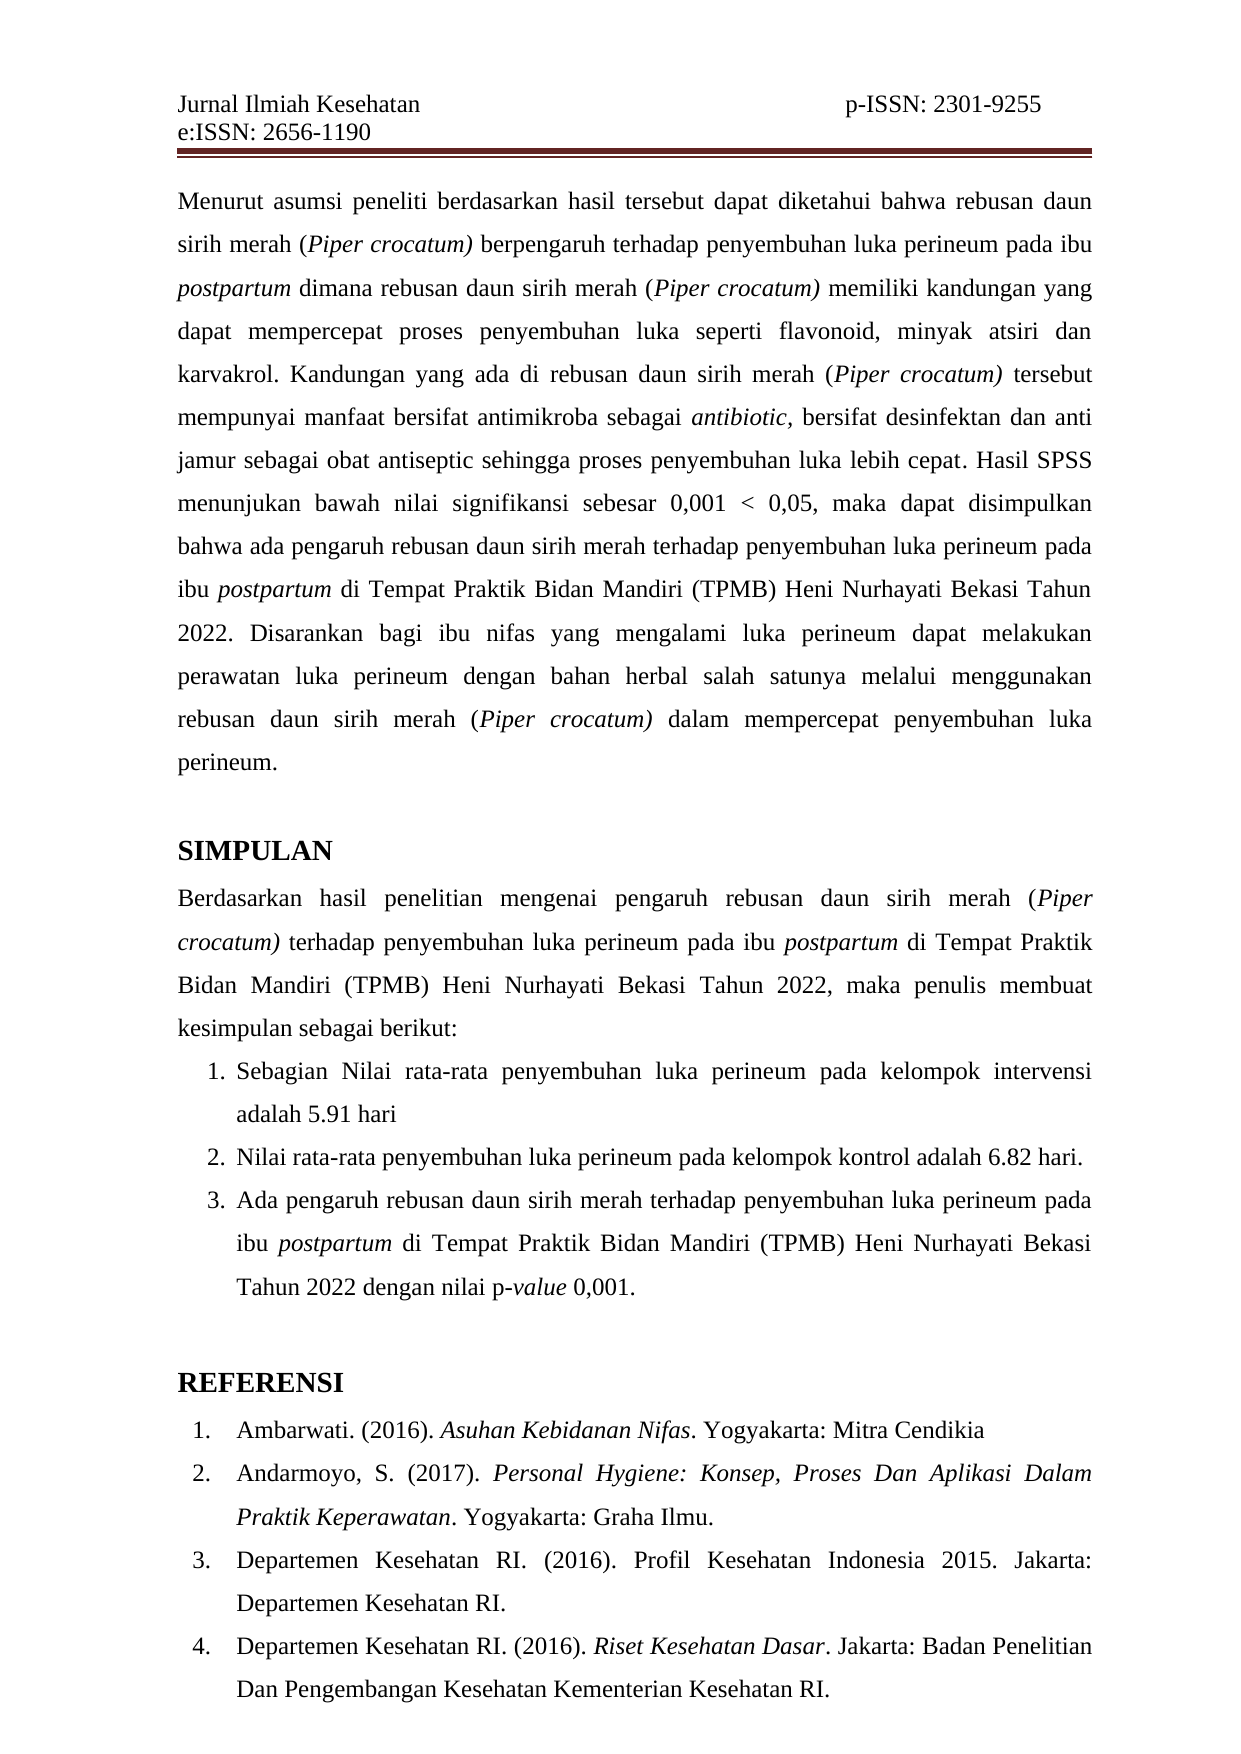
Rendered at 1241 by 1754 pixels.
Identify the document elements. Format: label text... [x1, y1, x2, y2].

list Departemen Kesehatan RI. (2016). Riset Kesehatan Dasar. Jakarta: Badan Penelitian Dan Pengembangan Kesehatan Kementerian Kesehatan RI. [192, 1631, 1092, 1703]
list Sebagian Nilai rata-rata penyembuhan luka perineum pada kelompok intervensi adalah 5.91 hari [207, 1056, 1092, 1128]
list Ada pengaruh rebusan daun sirih merah terhadap penyembuhan luka perineum pada ibu postpartum di Tempat Praktik Bidan Mandiri (TPMB) Heni Nurhayati Bekasi Tahun 2022 dengan nilai p-value 0,001. [207, 1185, 1092, 1300]
list Departemen Kesehatan RI. (2016). Profil Kesehatan Indonesia 2015. Jakarta: Departemen Kesehatan RI. [192, 1545, 1092, 1617]
text Berdasarkan hasil penelitian mengenai pengaruh rebusan daun sirih merah (Piper crocatum) terhadap penyembuhan luka perineum pada ibu postpartum di Tempat Praktik Bidan Mandiri (TPMB) Heni Nurhayati Bekasi Tahun 2022, maka penulis membuat kesimpulan sebagai berikut: [177, 883, 1092, 1042]
text Menurut asumsi peneliti berdasarkan hasil tersebut dapat diketahui bahwa rebusan daun sirih merah (Piper crocatum) berpengaruh terhadap penyembuhan luka perineum pada ibu postpartum dimana rebusan daun sirih merah (Piper crocatum) memiliki kandungan yang dapat mempercepat proses penyembuhan luka seperti flavonoid, minyak atsiri dan karvakrol. Kandungan yang ada di rebusan daun sirih merah (Piper crocatum) tersebut mempunyai manfaat bersifat antimikroba sebagai antibiotic, bersifat desinfektan dan anti jamur sebagai obat antiseptic sehingga proses penyembuhan luka lebih cepat. Hasil SPSS menunjukan bawah nilai signifikansi sebesar 0,001 < 0,05, maka dapat disimpulkan bahwa ada pengaruh rebusan daun sirih merah terhadap penyembuhan luka perineum pada ibu postpartum di Tempat Praktik Bidan Mandiri (TPMB) Heni Nurhayati Bekasi Tahun 2022. Disarankan bagi ibu nifas yang mengalami luka perineum dapat melakukan perawatan luka perineum dengan bahan herbal salah satunya melalui menggunakan rebusan daun sirih merah (Piper crocatum) dalam mempercepat penyembuhan luka perineum. [177, 186, 1092, 776]
text REFERENSI [177, 1365, 1092, 1399]
list Ambarwati. (2016). Asuhan Kebidanan Nifas. Yogyakarta: Mitra Cendikia [192, 1415, 1092, 1444]
list Andarmoyo, S. (2017). Personal Hygiene: Konsep, Proses Dan Aplikasi Dalam Praktik Keperawatan. Yogyakarta: Graha Ilmu. [192, 1458, 1092, 1530]
text SIMPULAN [177, 833, 1092, 867]
list Nilai rata-rata penyembuhan luka perineum pada kelompok kontrol adalah 6.82 hari. [207, 1142, 1092, 1171]
